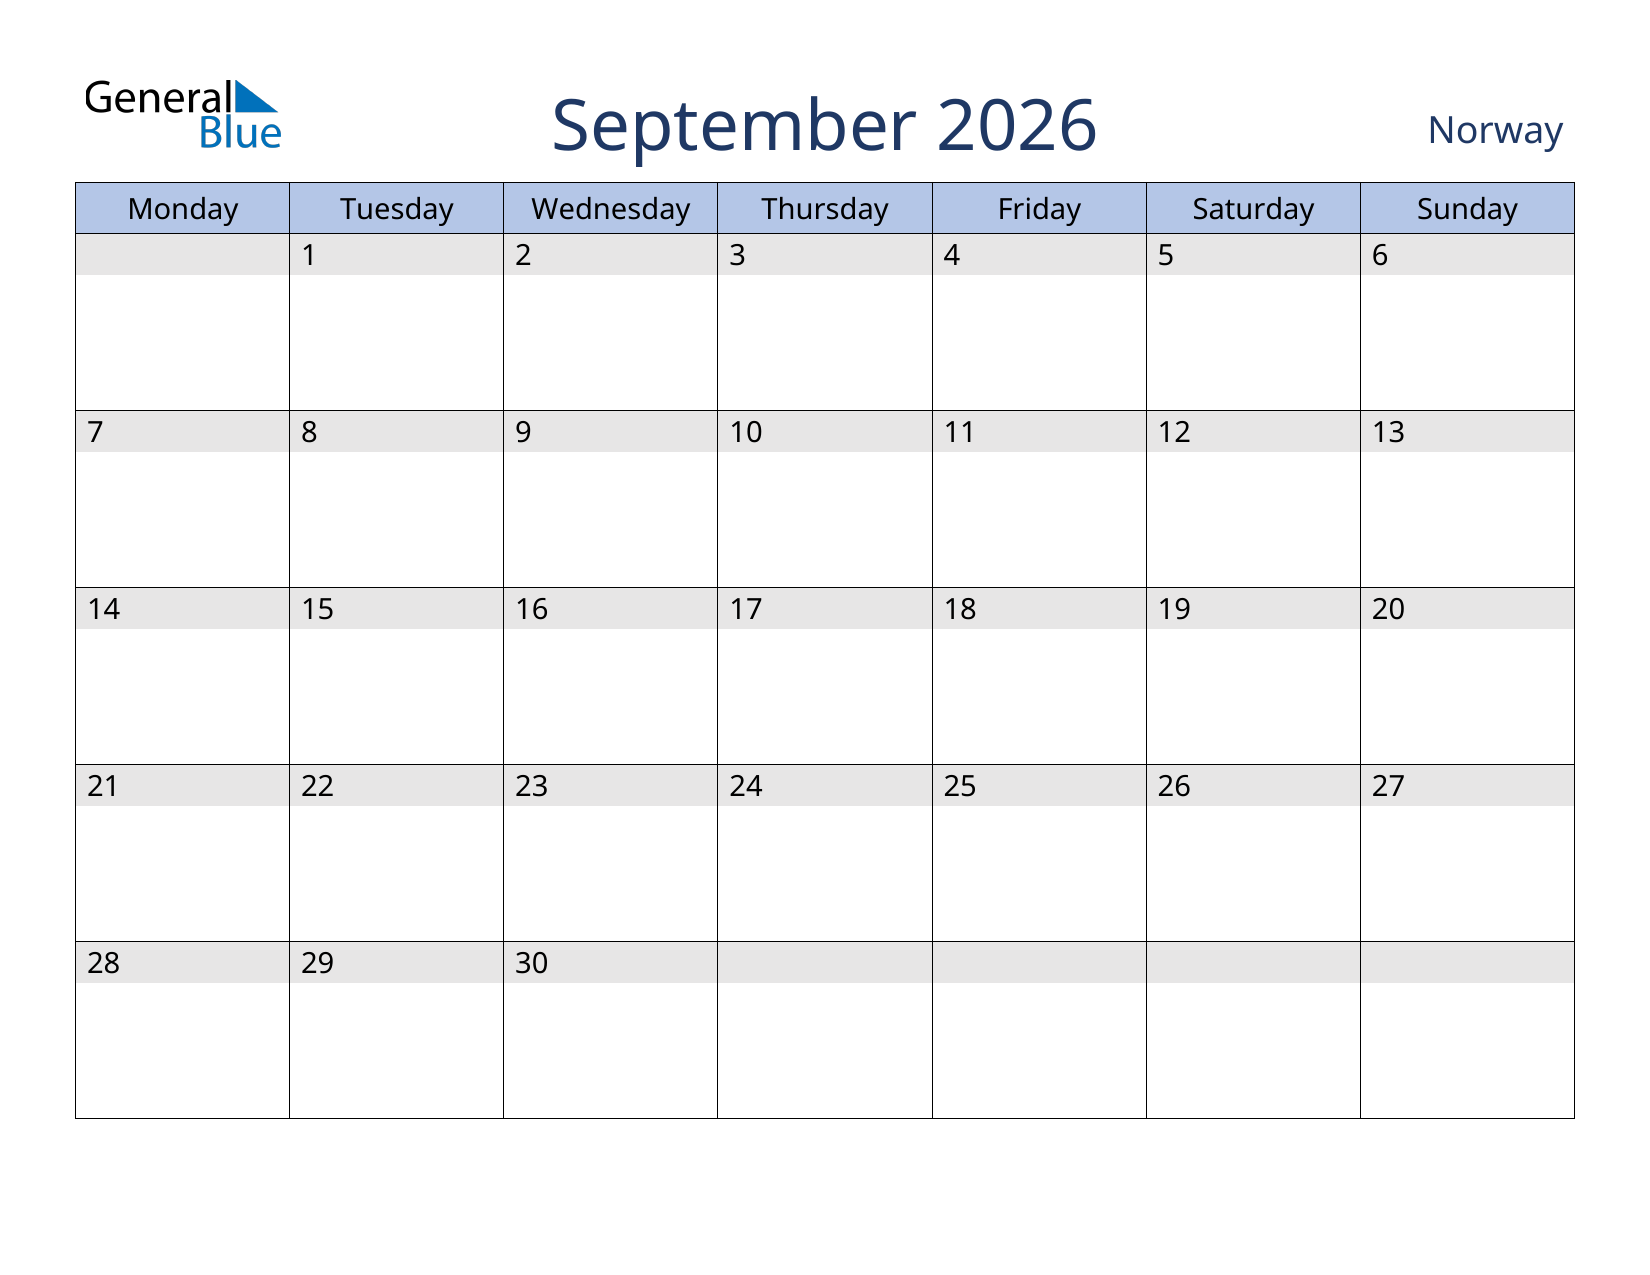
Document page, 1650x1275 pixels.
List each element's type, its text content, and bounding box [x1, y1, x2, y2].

table_cell [933, 942, 1146, 983]
table_cell 4 [933, 234, 1146, 275]
table_cell [76, 629, 289, 764]
table_cell [290, 452, 503, 587]
table_cell 27 [1361, 765, 1574, 806]
table_cell [504, 629, 717, 764]
table_cell 21 [76, 765, 289, 806]
table_cell [504, 806, 717, 941]
table_cell [1147, 942, 1360, 983]
table_cell [76, 983, 289, 1118]
table_cell [718, 983, 932, 1118]
table_cell [718, 275, 932, 410]
table_cell [1147, 275, 1360, 410]
table_cell [290, 983, 503, 1118]
table_cell [1147, 629, 1360, 764]
table_cell 20 [1361, 588, 1574, 629]
table_cell 29 [290, 942, 503, 983]
table_cell [1361, 806, 1574, 941]
table_cell 19 [1147, 588, 1360, 629]
table_cell 26 [1147, 765, 1360, 806]
table_cell 25 [933, 765, 1146, 806]
table_cell [1361, 983, 1574, 1118]
table_cell [290, 275, 503, 410]
table_cell [1147, 452, 1360, 587]
table_header September 2026 [504, 75, 1146, 182]
table_cell [718, 806, 932, 941]
table_cell 18 [933, 588, 1146, 629]
table_cell [76, 452, 289, 587]
table_cell 24 [718, 765, 932, 806]
table_cell [718, 629, 932, 764]
table_cell 14 [76, 588, 289, 629]
table_cell [933, 629, 1146, 764]
table_cell 9 [504, 411, 717, 452]
table_cell Monday [76, 183, 289, 233]
table_cell Sunday [1361, 183, 1574, 233]
table_cell [504, 452, 717, 587]
table_cell [1147, 983, 1360, 1118]
table_cell 3 [718, 234, 932, 275]
table_cell 5 [1147, 234, 1360, 275]
table_cell [1361, 942, 1574, 983]
table_cell 12 [1147, 411, 1360, 452]
table_cell 1 [290, 234, 503, 275]
table_cell [933, 806, 1146, 941]
table_cell 11 [933, 411, 1146, 452]
table_cell 30 [504, 942, 717, 983]
table_cell Friday [933, 183, 1146, 233]
table_cell Saturday [1147, 183, 1360, 233]
table_cell [718, 942, 932, 983]
table_cell 28 [76, 942, 289, 983]
table_cell [718, 452, 932, 587]
table_cell [1361, 452, 1574, 587]
table_cell [290, 806, 503, 941]
table_cell 10 [718, 411, 932, 452]
table_cell [1361, 275, 1574, 410]
table_cell [1361, 629, 1574, 764]
table_cell [933, 452, 1146, 587]
table_cell Tuesday [290, 183, 503, 233]
table_cell [504, 275, 717, 410]
table_header [76, 75, 503, 182]
table_cell 15 [290, 588, 503, 629]
table_cell 13 [1361, 411, 1574, 452]
table_cell [76, 806, 289, 941]
table_cell [1147, 806, 1360, 941]
table_cell 17 [718, 588, 932, 629]
table_cell [76, 234, 289, 275]
table_cell 7 [76, 411, 289, 452]
table_cell 22 [290, 765, 503, 806]
table_cell 6 [1361, 234, 1574, 275]
table_cell Wednesday [504, 183, 717, 233]
picture [86, 80, 281, 148]
table_cell 2 [504, 234, 717, 275]
table_cell [504, 983, 717, 1118]
table_cell Thursday [718, 183, 932, 233]
table_cell 23 [504, 765, 717, 806]
table_cell 16 [504, 588, 717, 629]
table_header Norway [1146, 75, 1574, 182]
table_cell [933, 983, 1146, 1118]
table_cell [76, 275, 289, 410]
table_cell [290, 629, 503, 764]
table_cell [933, 275, 1146, 410]
table_cell 8 [290, 411, 503, 452]
